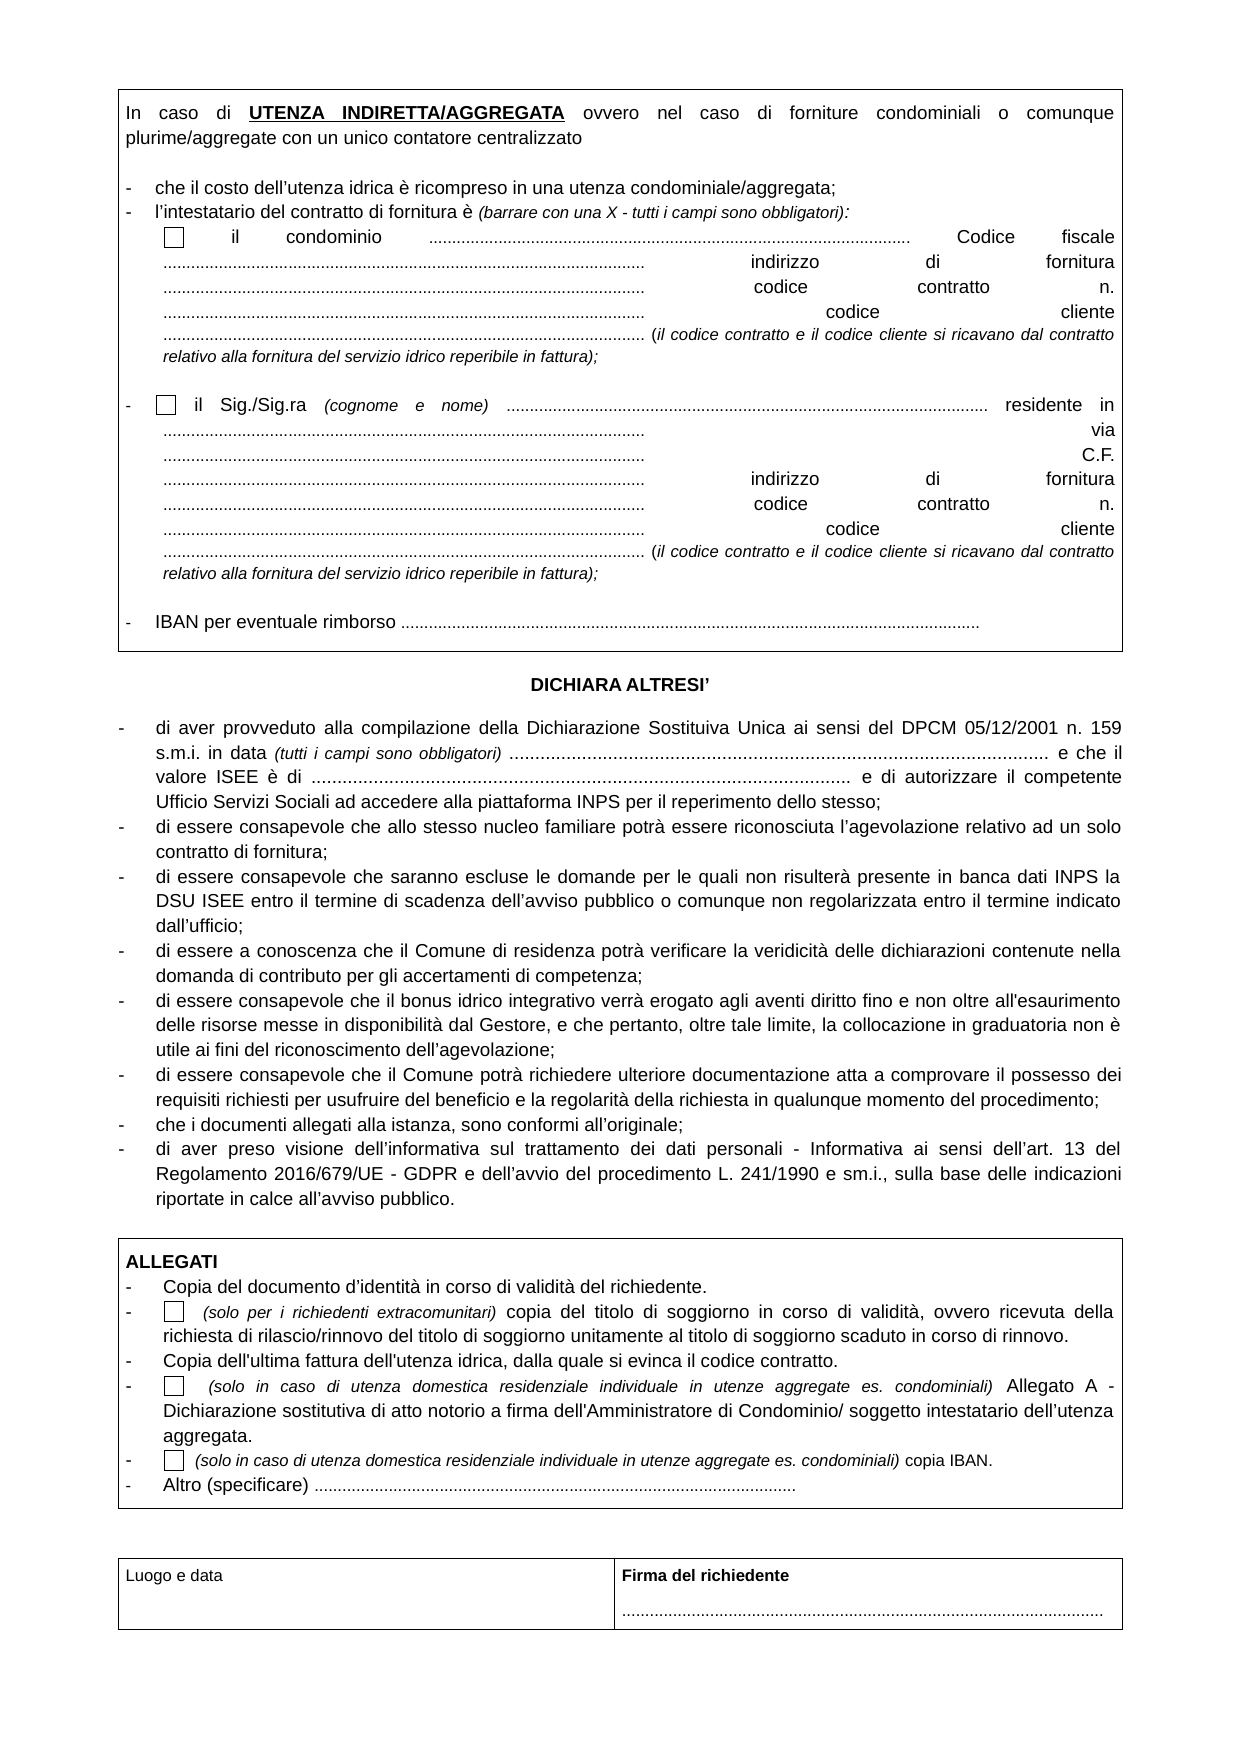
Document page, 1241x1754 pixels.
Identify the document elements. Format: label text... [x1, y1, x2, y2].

list di essere consapevole che allo stesso nucleo familiare potrà essere riconosciuta l’agevolazione relativo ad un solo contratto di fornitura; [118, 816, 1122, 862]
table_header In caso di UTENZA INDIRETTA/AGGREGATA ovvero nel caso di forniture condominiali o comunque plurime/aggregate con un unico contatore centralizzato che il costo dell’utenza idrica è ricompreso in una utenza condominiale/aggregata; l’intestatario del contratto di fornitura è (barrare con una X - tutti i campi sono obbligatori): il condominio ........................................................................................................ Codice fiscale ........................................................................................................ indirizzo di fornitura ........................................................................................................ codice contratto n. ........................................................................................................ codice cliente ........................................................................................................ (il codice contratto e il codice cliente si ricavano dal contratto relativo alla fornitura del servizio idrico reperibile in fattura); il Sig./Sig.ra (cognome e nome) ........................................................................................................ residente in ........................................................................................................ via ........................................................................................................ C.F. ........................................................................................................ indirizzo di fornitura ........................................................................................................ codice contratto n. ........................................................................................................ codice cliente ........................................................................................................ (il codice contratto e il codice cliente si ricavano dal contratto relativo alla fornitura del servizio idrico reperibile in fattura); IBAN per eventuale rimborso ............................................................................................................................. [119, 90, 1122, 651]
list di essere consapevole che saranno escluse le domande per le quali non risulterà presente in banca dati INPS la DSU ISEE entro il termine di scadenza dell’avviso pubblico o comunque non regolarizzata entro il termine indicato dall’ufficio; [118, 866, 1122, 937]
table_header ALLEGATI Copia del documento d’identità in corso di validità del richiedente. (solo per i richiedenti extracomunitari) copia del titolo di soggiorno in corso di validità, ovvero ricevuta della richiesta di rilascio/rinnovo del titolo di soggiorno unitamente al titolo di soggiorno scaduto in corso di rinnovo. Copia dell'ultima fattura dell'utenza idrica, dalla quale si evinca il codice contratto. (solo in caso di utenza domestica residenziale individuale in utenze aggregate es. condominiali) Allegato A - Dichiarazione sostitutiva di atto notorio a firma dell'Amministratore di Condominio/ soggetto intestatario dell’utenza aggregata. (solo in caso di utenza domestica residenziale individuale in utenze aggregate es. condominiali) copia IBAN. Altro (specificare) ........................................................................................................ [119, 1239, 1122, 1507]
text DICHIARA ALTRESI’ [118, 674, 1122, 695]
list di essere a conoscenza che il Comune di residenza potrà verificare la veridicità delle dichiarazioni contenute nella domanda di contributo per gli accertamenti di competenza; [118, 940, 1122, 986]
list che i documenti allegati alla istanza, sono conformi all’originale; [118, 1113, 1122, 1135]
list di aver preso visione dell’informativa sul trattamento dei dati personali - Informativa ai sensi dell’art. 13 del Regolamento 2016/679/UE - GDPR e dell’avvio del procedimento L. 241/1990 e sm.i., sulla base delle indicazioni riportate in calce all’avviso pubblico. [118, 1138, 1122, 1209]
list di essere consapevole che il Comune potrà richiedere ulteriore documentazione atta a comprovare il possesso dei requisiti richiesti per usufruire del beneficio e la regolarità della richiesta in qualunque momento del procedimento; [118, 1064, 1122, 1110]
table_header Firma del richiedente ........................................................................................................ [615, 1559, 1122, 1629]
table_header Luogo e data ........................................................................................................ [119, 1559, 614, 1629]
list di aver provveduto alla compilazione della Dichiarazione Sostituiva Unica ai sensi del DPCM 05/12/2001 n. 159 s.m.i. in data (tutti i campi sono obbligatori) ........................................................................................................ e che il valore ISEE è di ........................................................................................................ e di autorizzare il competente Ufficio Servizi Sociali ad accedere alla piattaforma INPS per il reperimento dello stesso; [118, 717, 1122, 813]
list di essere consapevole che il bonus idrico integrativo verrà erogato agli aventi diritto fino e non oltre all'esaurimento delle risorse messe in disponibilità dal Gestore, e che pertanto, oltre tale limite, la collocazione in graduatoria non è utile ai fini del riconoscimento dell’agevolazione; [118, 989, 1122, 1061]
